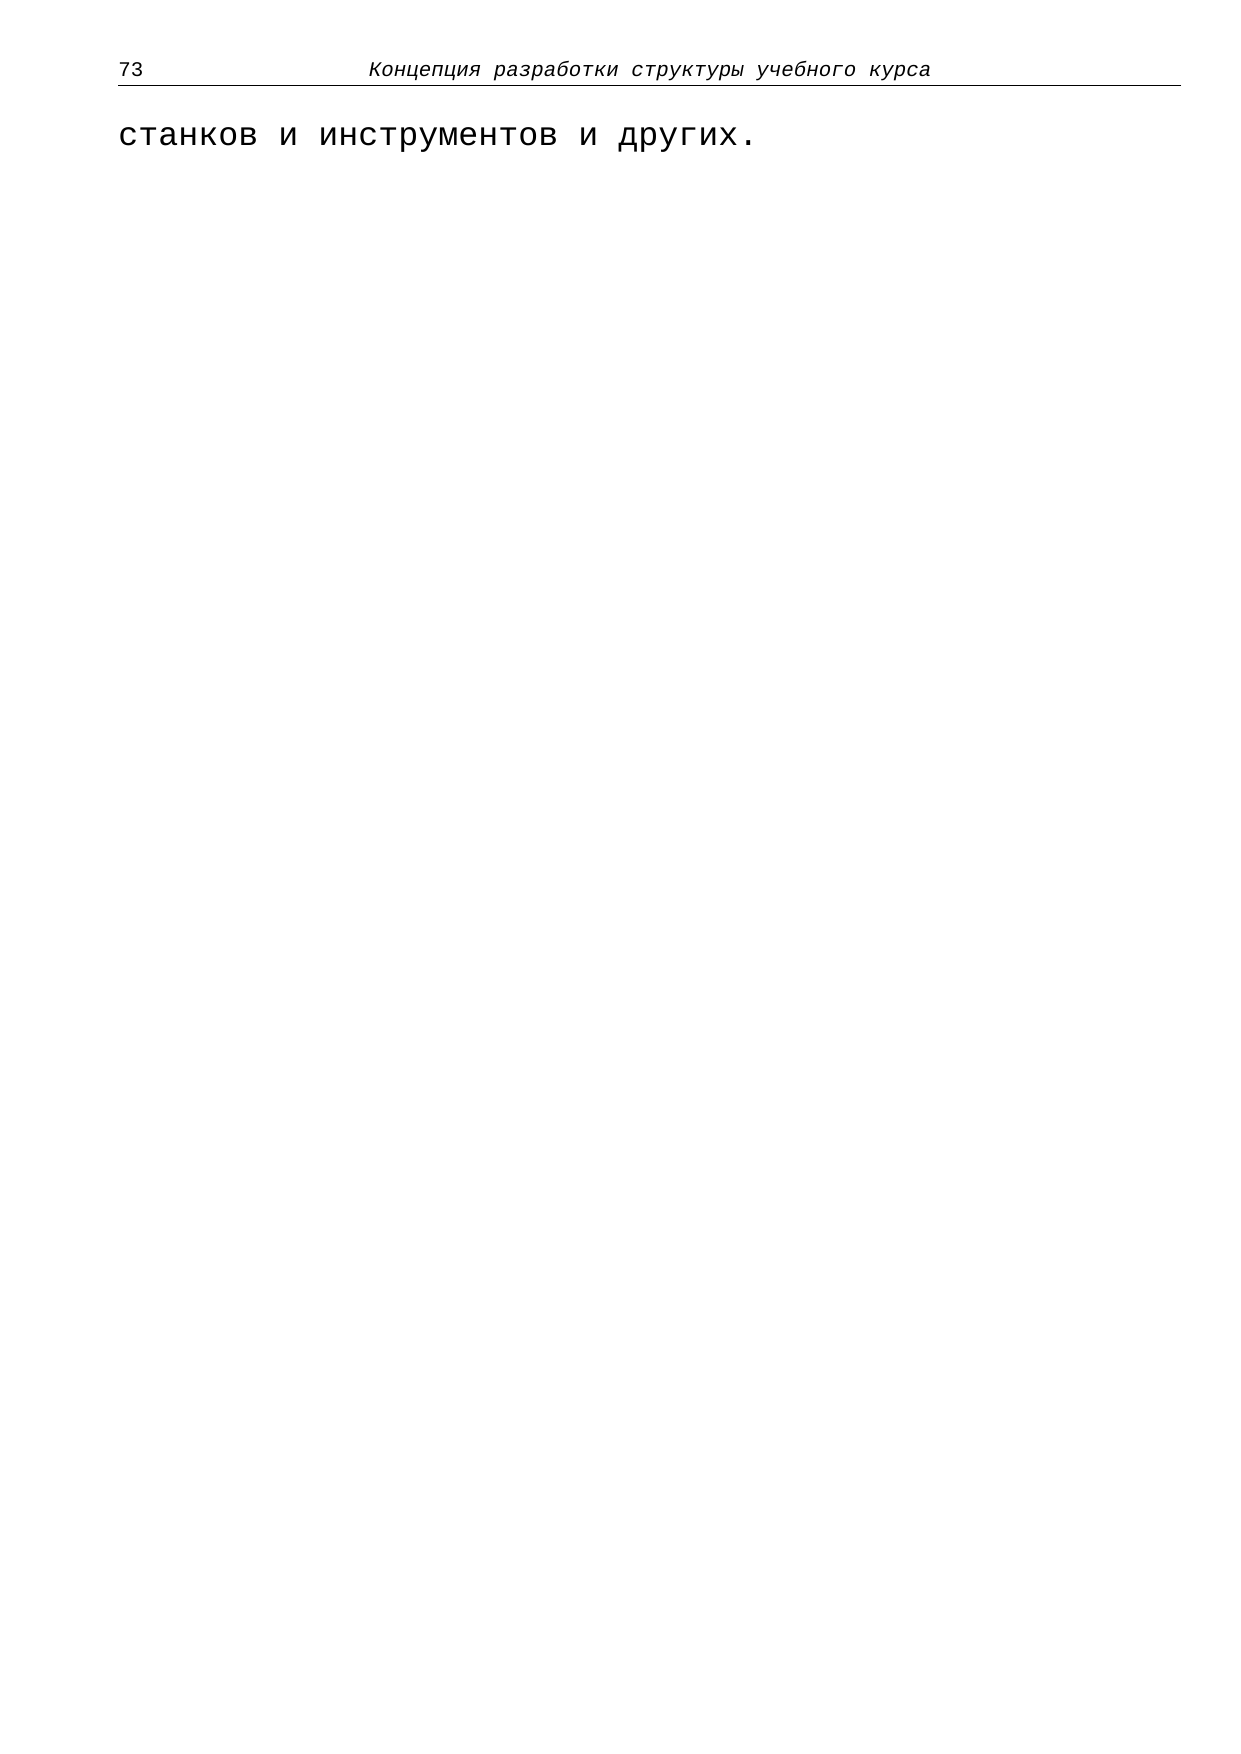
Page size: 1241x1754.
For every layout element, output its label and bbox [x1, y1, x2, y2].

list [118, 118, 1181, 156]
